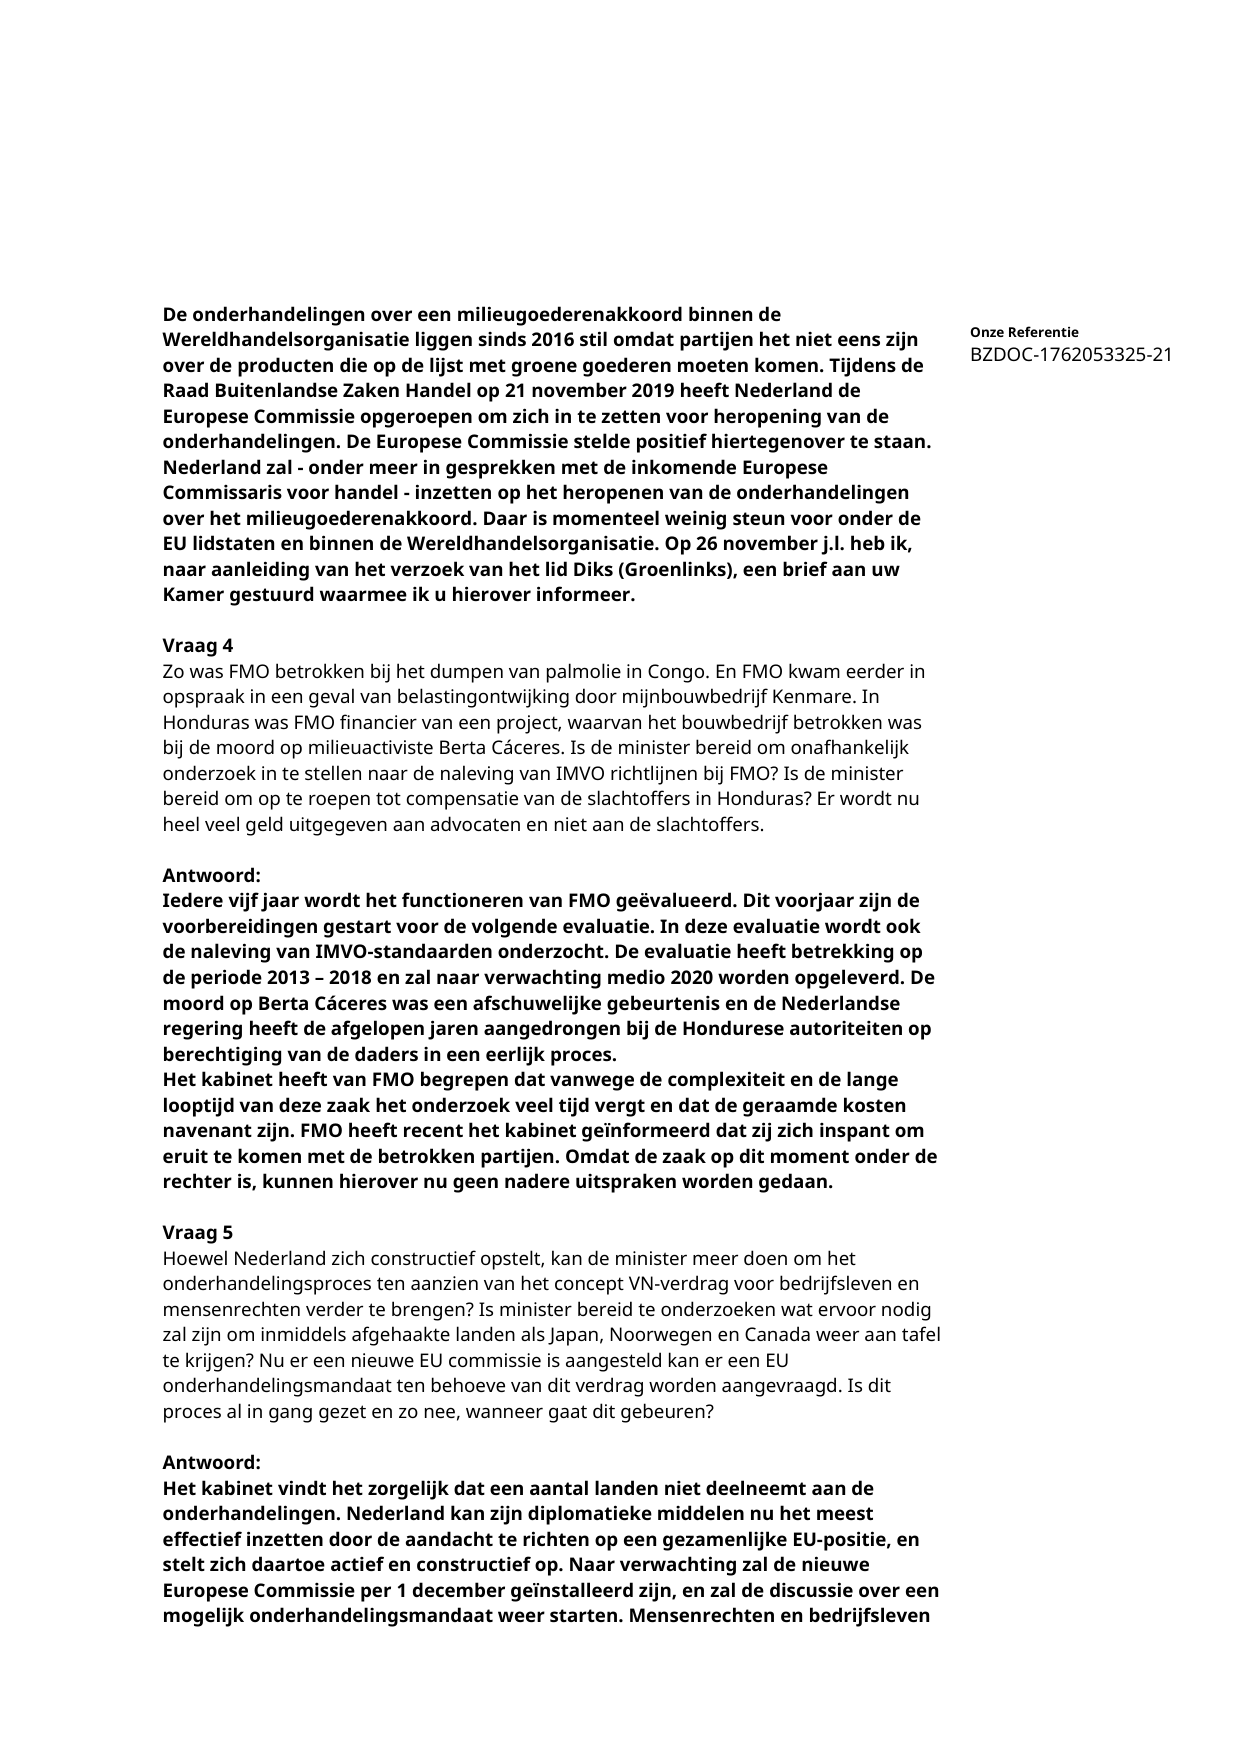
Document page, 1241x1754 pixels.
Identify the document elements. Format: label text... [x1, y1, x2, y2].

text Het kabinet heeft van FMO begrepen dat vanwege de complexiteit en de lange looptijd van deze zaak het onderzoek veel tijd vergt en dat de geraamde kosten navenant zijn. FMO heeft recent het kabinet geïnformeerd dat zij zich inspant om eruit te komen met de betrokken partijen. Omdat de zaak op dit moment onder de rechter is, kunnen hierover nu geen nadere uitspraken worden gedaan. [162, 1066, 947, 1194]
text Vraag 5 [162, 1219, 947, 1245]
text De onderhandelingen over een milieugoederenakkoord binnen de Wereldhandelsorganisatie liggen sinds 2016 stil omdat partijen het niet eens zijn over de producten die op de lijst met groene goederen moeten komen. Tijdens de Raad Buitenlandse Zaken Handel op 21 november 2019 heeft Nederland de Europese Commissie opgeroepen om zich in te zetten voor heropening van de onderhandelingen. De Europese Commissie stelde positief hiertegenover te staan. Nederland zal - onder meer in gesprekken met de inkomende Europese Commissaris voor handel - inzetten op het heropenen van de onderhandelingen over het milieugoederenakkoord. Daar is momenteel weinig steun voor onder de EU lidstaten en binnen de Wereldhandelsorganisatie. Op 26 november j.l. heb ik, naar aanleiding van het verzoek van het lid Diks (Groenlinks), een brief aan uw Kamer gestuurd waarmee ik u hierover informeer. [162, 301, 947, 607]
text Iedere vijf jaar wordt het functioneren van FMO geëvalueerd. Dit voorjaar zijn de voorbereidingen gestart voor de volgende evaluatie. In deze evaluatie wordt ook de naleving van IMVO-standaarden onderzocht. De evaluatie heeft betrekking op de periode 2013 – 2018 en zal naar verwachting medio 2020 worden opgeleverd. De moord op Berta Cáceres was een afschuwelijke gebeurtenis en de Nederlandse regering heeft de afgelopen jaren aangedrongen bij de Hondurese autoriteiten op berechtiging van de daders in een eerlijk proces. [162, 888, 947, 1066]
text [162, 1475, 947, 1628]
text Vraag 4 [162, 633, 947, 658]
text Antwoord: [162, 1449, 947, 1475]
text Antwoord: [162, 862, 947, 888]
text Hoewel Nederland zich constructief opstelt, kan de minister meer doen om het onderhandelingsproces ten aanzien van het concept VN-verdrag voor bedrijfsleven en mensenrechten verder te brengen? Is minister bereid te onderzoeken wat ervoor nodig zal zijn om inmiddels afgehaakte landen als Japan, Noorwegen en Canada weer aan tafel te krijgen? Nu er een nieuwe EU commissie is aangesteld kan er een EU onderhandelingsmandaat ten behoeve van dit verdrag worden aangevraagd. Is dit proces al in gang gezet en zo nee, wanneer gaat dit gebeuren? [162, 1245, 947, 1424]
text Zo was FMO betrokken bij het dumpen van palmolie in Congo. En FMO kwam eerder in opspraak in een geval van belastingontwijking door mijnbouwbedrijf Kenmare. In Honduras was FMO financier van een project, waarvan het bouwbedrijf betrokken was bij de moord op milieuactiviste Berta Cáceres. Is de minister bereid om onafhankelijk onderzoek in te stellen naar de naleving van IMVO richtlijnen bij FMO? Is de minister bereid om op te roepen tot compensatie van de slachtoffers in Honduras? Er wordt nu heel veel geld uitgegeven aan advocaten en niet aan de slachtoffers. [162, 658, 947, 837]
